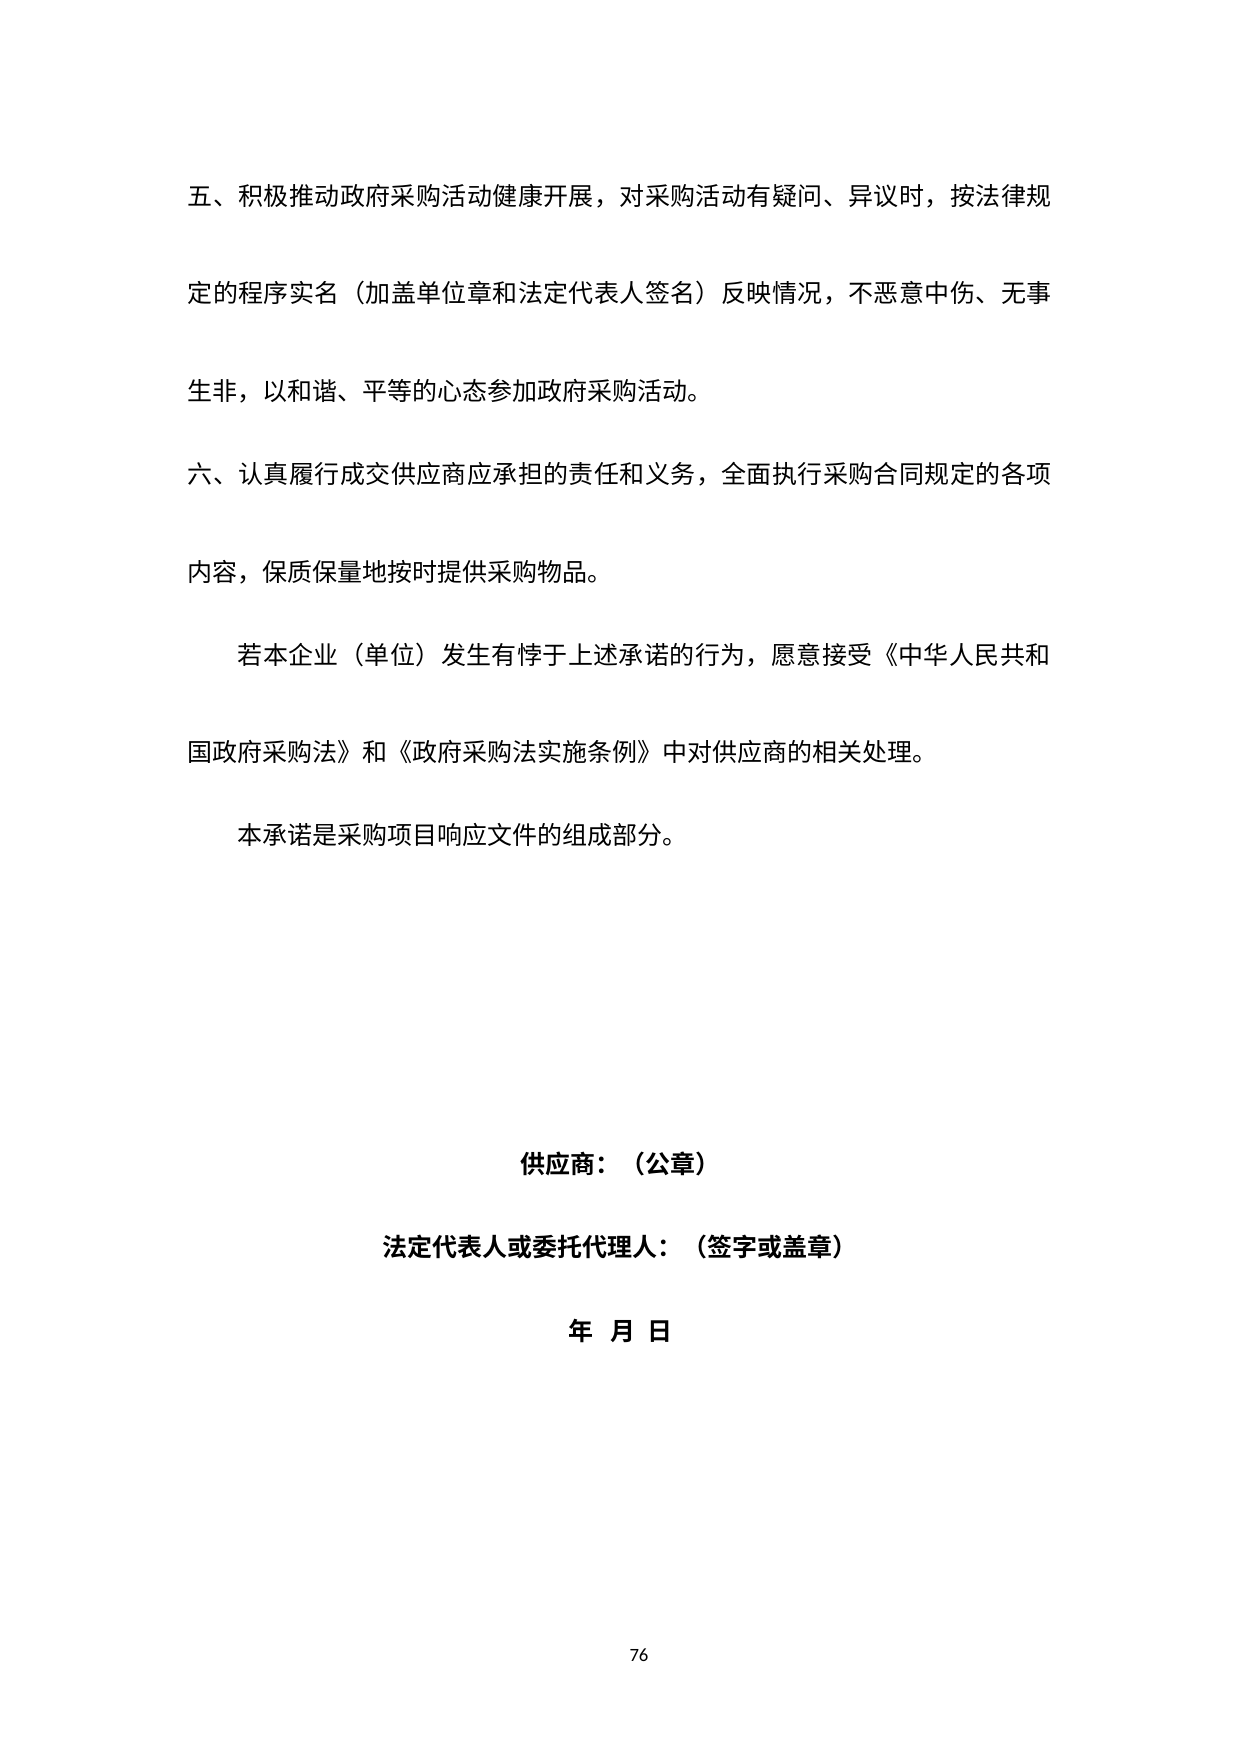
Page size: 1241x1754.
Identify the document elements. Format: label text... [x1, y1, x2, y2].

text 五、积极推动政府采购活动健康开展，对采购活动有疑问、异议时，按法律规定的程序实名（加盖单位章和法定代表人签名）反映情况，不恶意中伤、无事生非，以和谐、平等的心态参加政府采购活动。 [187, 162, 1053, 422]
text 供应商：（公章） [187, 1130, 1053, 1195]
text 法定代表人或委托代理人：（签字或盖章） [187, 1213, 1053, 1278]
text 若本企业（单位）发生有悖于上述承诺的行为，愿意接受《中华人民共和国政府采购法》和《政府采购法实施条例》中对供应商的相关处理。 [187, 621, 1053, 783]
text 六、认真履行成交供应商应承担的责任和义务，全面执行采购合同规定的各项内容，保质保量地按时提供采购物品。 [187, 440, 1053, 603]
text 年 月 日 [187, 1297, 1053, 1362]
text 本承诺是采购项目响应文件的组成部分。 [187, 801, 1053, 866]
